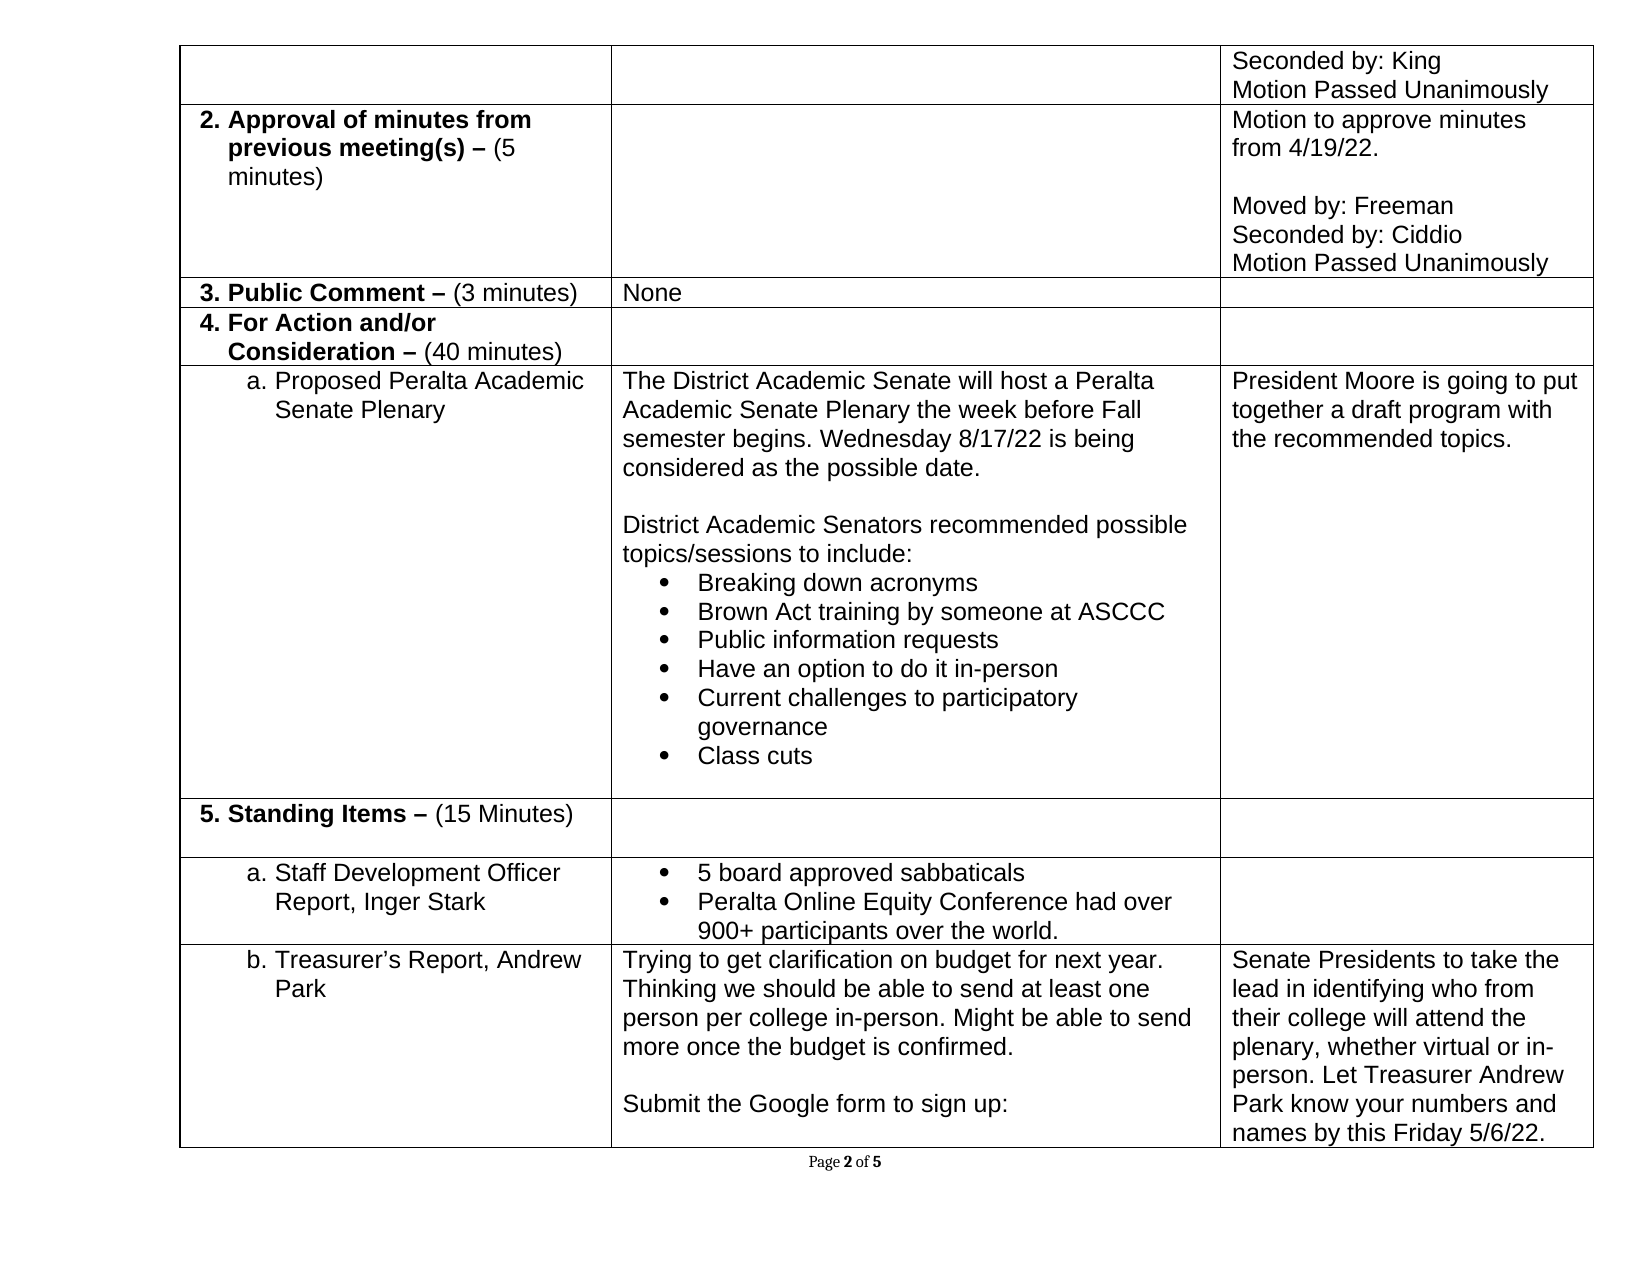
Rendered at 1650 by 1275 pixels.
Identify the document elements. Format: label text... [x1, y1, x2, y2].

table_cell President Moore is going to put together a draft program with the recommended topics. [1221, 366, 1593, 798]
table_cell Approval of minutes from previous meeting(s) – (5 minutes) [181, 105, 611, 277]
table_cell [181, 945, 611, 1147]
table_cell [612, 46, 1220, 103]
table_cell [1221, 858, 1593, 944]
table_cell [612, 799, 1220, 857]
table_cell [1221, 308, 1593, 365]
table_cell [612, 105, 1220, 277]
table_cell The District Academic Senate will host a Peralta Academic Senate Plenary the week before Fall semester begins. Wednesday 8/17/22 is being considered as the possible date. District Academic Senators recommended possible topics/sessions to include: Breaking down acronyms Brown Act training by someone at ASCCC Public information requests Have an option to do it in-person Current challenges to participatory governance Class cuts [612, 366, 1220, 798]
table_cell None [612, 278, 1220, 307]
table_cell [1221, 945, 1593, 1147]
table_cell Staff Development Officer Report, Inger Stark [181, 858, 611, 944]
table_cell [1221, 278, 1593, 307]
table_cell [612, 308, 1220, 365]
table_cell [612, 945, 1220, 1147]
table_cell Proposed Peralta Academic Senate Plenary [181, 366, 611, 798]
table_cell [1221, 46, 1593, 103]
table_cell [181, 46, 611, 103]
table_cell Standing Items – (15 Minutes) [181, 799, 611, 857]
table_cell Public Comment – (3 minutes) [181, 278, 611, 307]
table_cell 5 board approved sabbaticals Peralta Online Equity Conference had over 900+ participants over the world. [612, 858, 1220, 944]
table_cell For Action and/or Consideration – (40 minutes) [181, 308, 611, 365]
table_cell Motion to approve minutes from 4/19/22. Moved by: Freeman Seconded by: Ciddio Motion Passed Unanimously [1221, 105, 1593, 277]
table_cell [1221, 799, 1593, 857]
